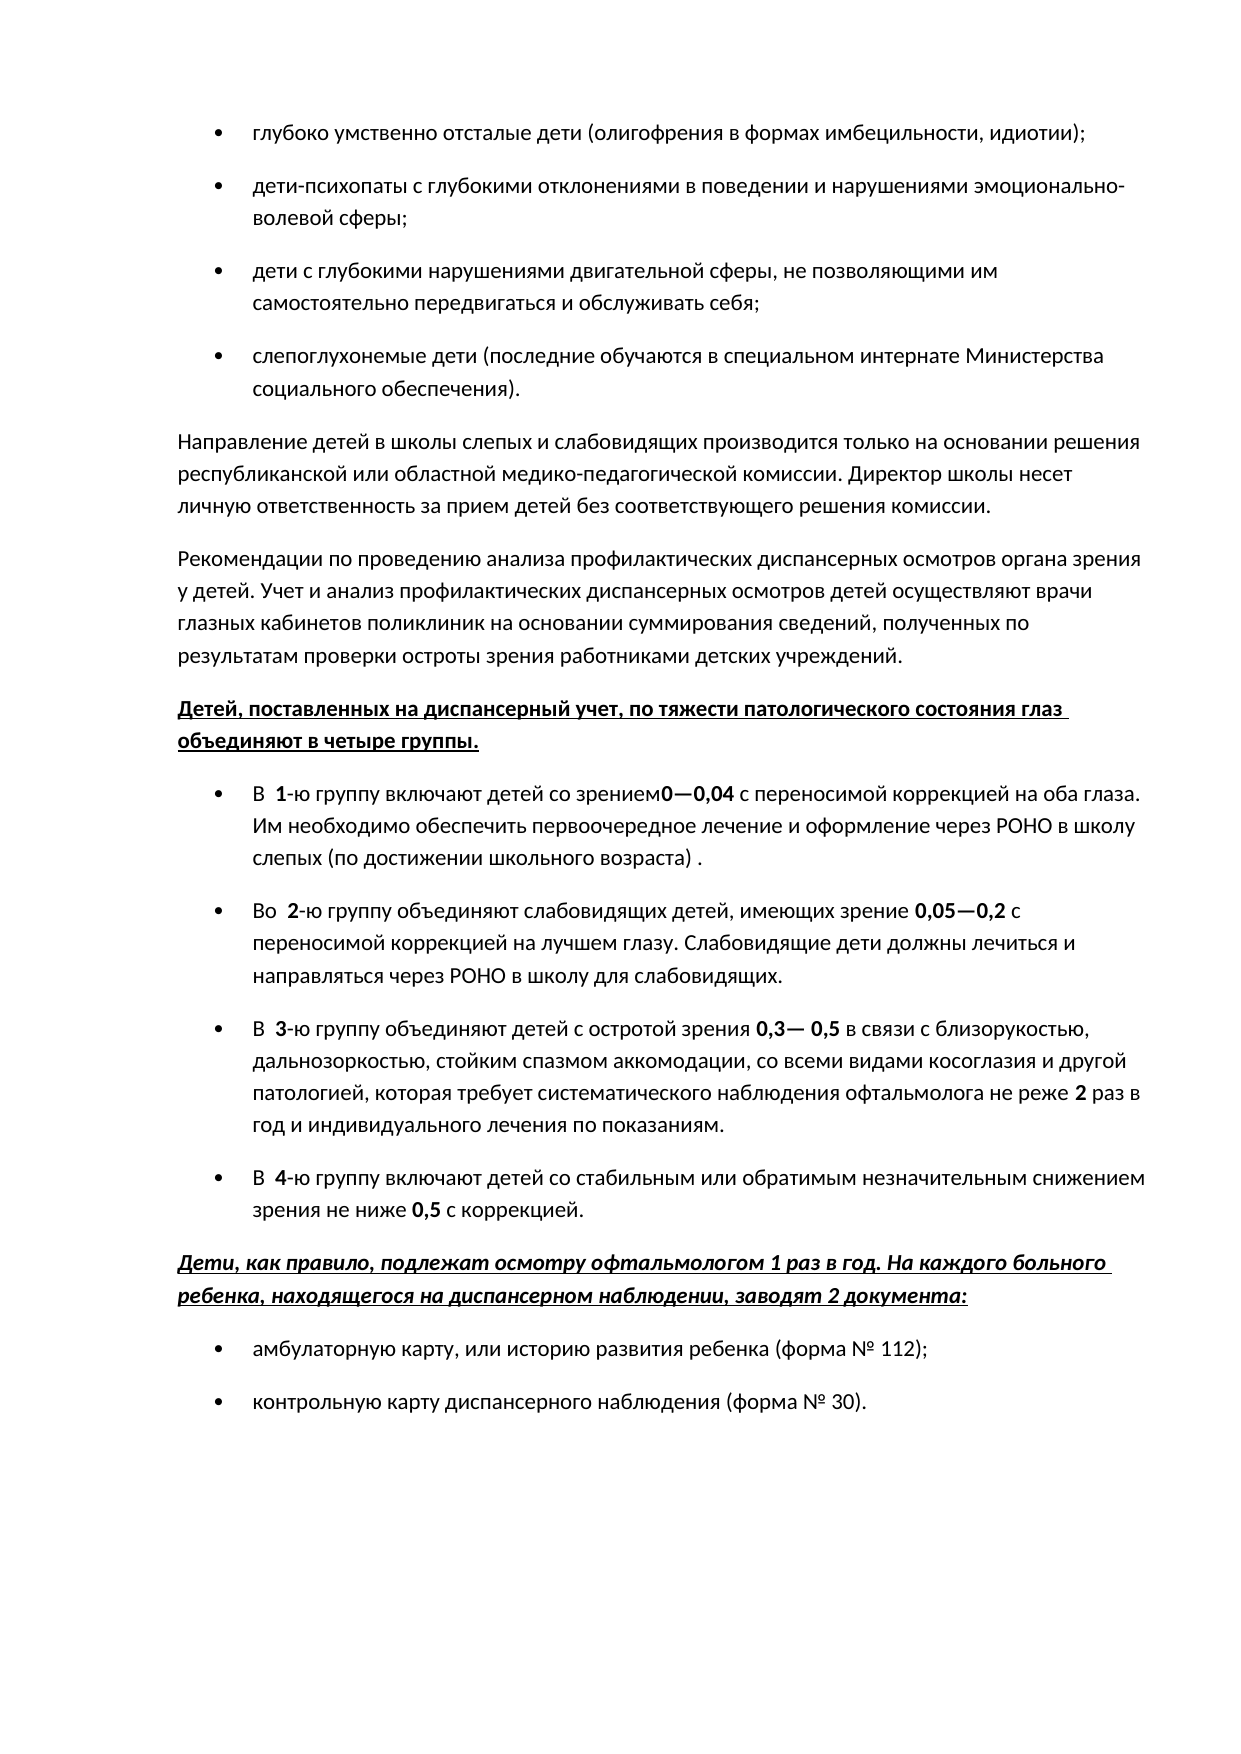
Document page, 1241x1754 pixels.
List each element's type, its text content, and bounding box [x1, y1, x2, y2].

list глубоко умственно отсталые дети (олигофрения в формах имбецильности, идиотии); [215, 118, 1152, 146]
text Детей, поставленных на диспансерный учет, по тяжести патологического состояния глаз объединяют в четыре группы. [177, 694, 1152, 754]
text Направление детей в школы слепых и слабовидящих производится только на основании решения республиканской или областной медико-педагогической комиссии. Директор школы несет личную ответственность за прием детей без соответствующего решения комиссии. [177, 427, 1152, 519]
list В 3-ю группу объединяют детей с остротой зрения 0,3— 0,5 в связи с близорукостью, дальнозоркостью, стойким спазмом аккомодации, со всеми видами косоглазия и другой патологией, которая требует систематического наблюдения офтальмолога не реже 2 раз в год и индивидуального лечения по показаниям. [215, 1014, 1152, 1138]
text Рекомендации по проведению анализа профилактических диспансерных осмотров органа зрения у детей. Учет и анализ профилактических диспансерных осмотров детей осуществляют врачи глазных кабинетов поликлиник на основании суммирования сведений, полученных по результатам проверки остроты зрения работниками детских учреждений. [177, 544, 1152, 669]
list слепоглухонемые дети (последние обучаются в специальном интернате Министерства социального обеспечения). [215, 342, 1152, 402]
list амбулаторную карту, или историю развития ребенка (форма № 112); [215, 1334, 1152, 1362]
list дети-психопаты с глубокими отклонениями в поведении и нарушениями эмоционально-волевой сферы; [215, 171, 1152, 231]
text Дети, как правило, подлежат осмотру офтальмологом 1 раз в год. На каждого больного ребенка, находящегося на диспансерном наблюдении, заводят 2 документа: [177, 1248, 1152, 1309]
list В 4-ю группу включают детей со стабильным или обратимым незначительным снижением зрения не ниже 0,5 с коррекцией. [215, 1163, 1152, 1223]
list Во 2-ю группу объединяют слабовидящих детей, имеющих зрение 0,05—0,2 с переносимой коррекцией на лучшем глазу. Слабовидящие дети должны лечиться и направляться через РОНО в школу для слабовидящих. [215, 896, 1152, 989]
list В 1-ю группу включают детей со зрением0—0,04 с переносимой коррекцией на оба глаза. Им необходимо обеспечить первоочередное лечение и оформление через РОНО в школу слепых (по достижении школьного возраста) . [215, 779, 1152, 871]
list контрольную карту диспансерного наблюдения (форма № 30). [215, 1387, 1152, 1415]
list дети с глубокими нарушениями двигательной сферы, не позволяющими им самостоятельно передвигаться и обслуживать себя; [215, 256, 1152, 317]
